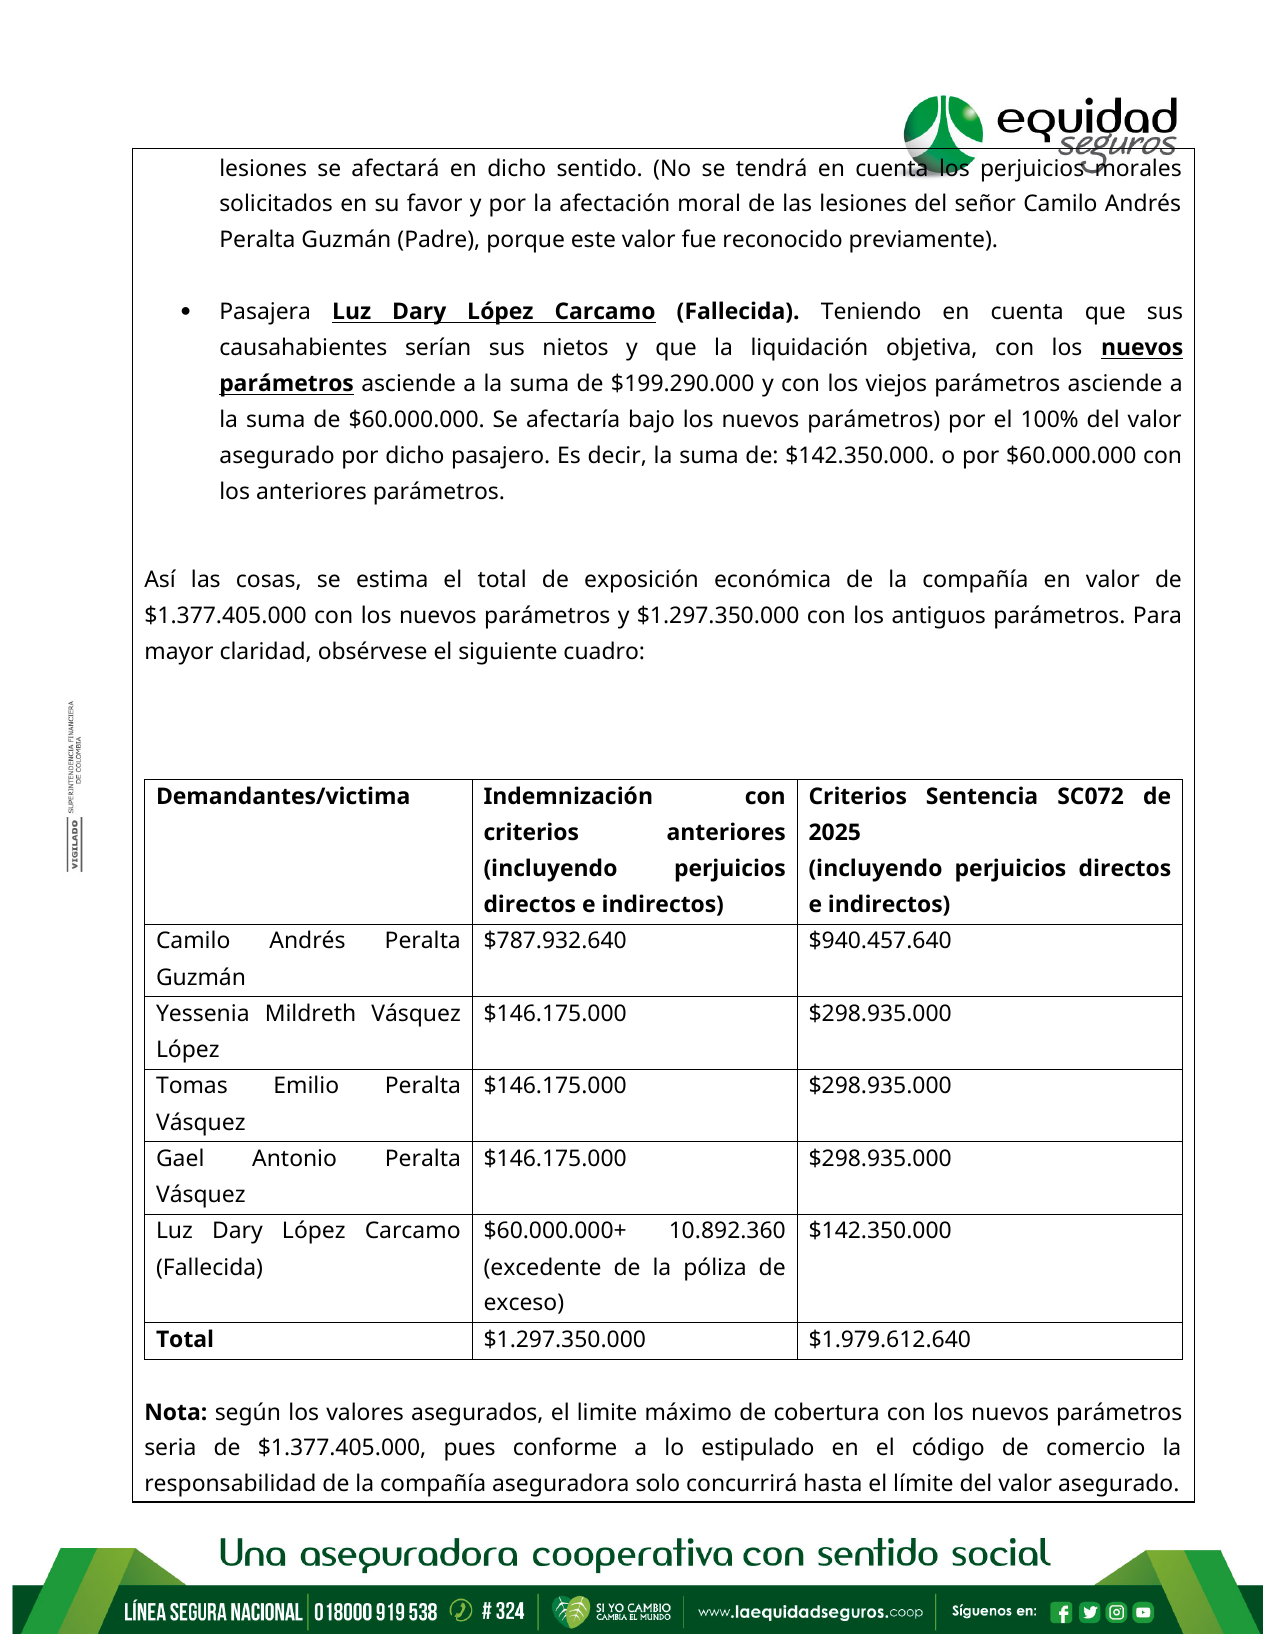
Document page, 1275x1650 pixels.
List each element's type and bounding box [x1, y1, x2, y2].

picture [12, 16, 1263, 1634]
table_cell [133, 149, 1194, 1501]
